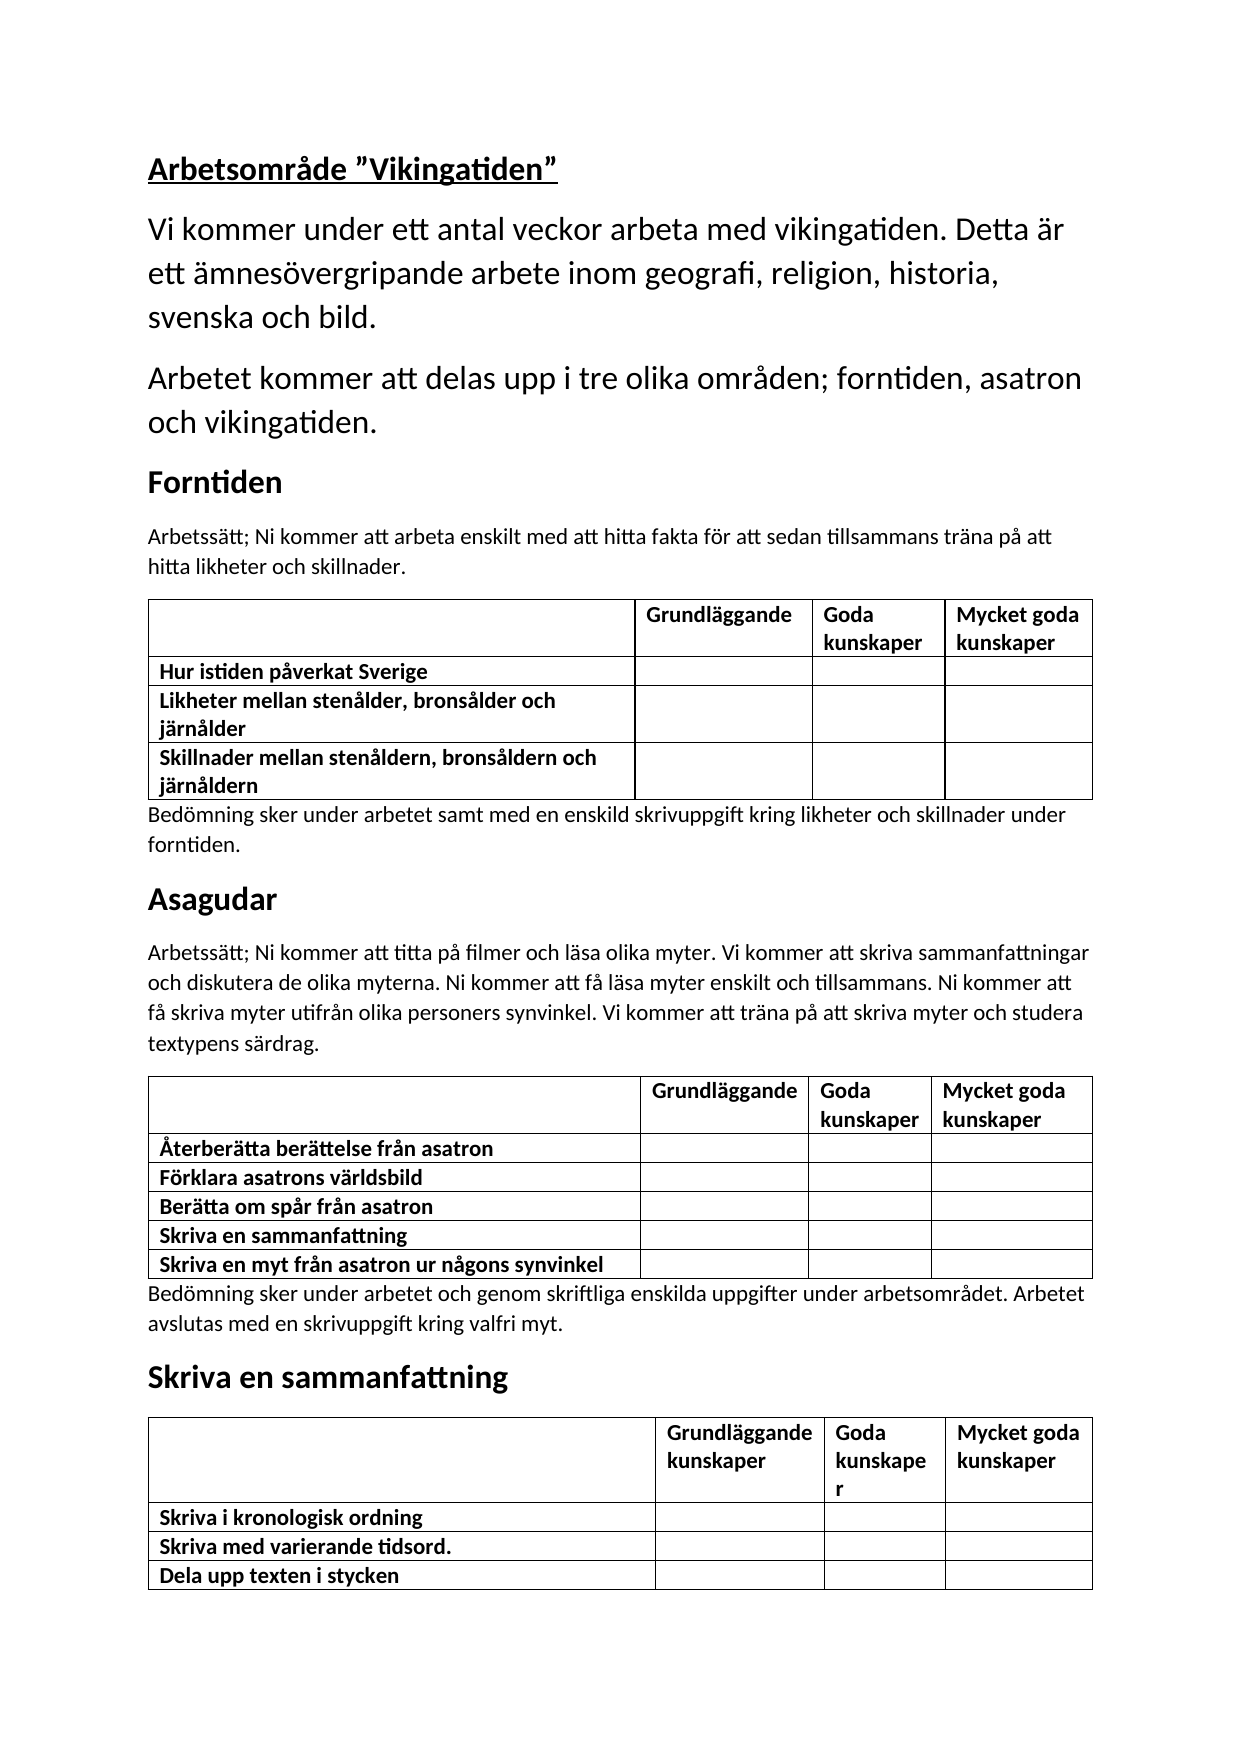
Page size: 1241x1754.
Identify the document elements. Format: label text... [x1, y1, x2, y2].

table_cell [932, 1192, 1092, 1220]
table_cell [946, 1503, 1092, 1531]
table_cell [946, 1561, 1092, 1589]
table_cell [809, 1192, 931, 1220]
table_cell [946, 743, 1092, 799]
text Arbetsområde ”Vikingatiden” [148, 148, 1093, 188]
table_cell [656, 1532, 824, 1560]
table_cell [946, 686, 1092, 742]
table_cell [641, 1250, 808, 1278]
table_cell Hur istiden påverkat Sverige [149, 657, 634, 685]
table_header [149, 600, 634, 656]
table_cell [825, 1503, 945, 1531]
text Vi kommer under ett antal veckor arbeta med vikingatiden. Detta är ett ämnesövergripande arbete inom geografi, religion, historia, svenska och bild. [148, 208, 1093, 337]
text Arbetet kommer att delas upp i tre olika områden; forntiden, asatron och vikingatiden. [148, 357, 1093, 441]
table_cell [813, 686, 944, 742]
table_cell Förklara asatrons världsbild [149, 1163, 640, 1191]
text Asagudar [148, 877, 1093, 918]
table_header Goda kunskaper [813, 600, 944, 656]
table_cell [825, 1532, 945, 1560]
table_cell [932, 1134, 1092, 1162]
table_cell Återberätta berättelse från asatron [149, 1134, 640, 1162]
table_header Grundläggande [636, 600, 812, 656]
table_cell Skriva i kronologisk ordning [149, 1503, 655, 1531]
table_cell Skriva en sammanfattning [149, 1221, 640, 1249]
table_header Mycket goda kunskaper [932, 1077, 1092, 1133]
table_cell [656, 1561, 824, 1589]
text Arbetssätt; Ni kommer att titta på filmer och läsa olika myter. Vi kommer att skriva sammanfattningar och diskutera de olika myterna. Ni kommer att få läsa myter enskilt och tillsammans. Ni kommer att få skriva myter utifrån olika personers synvinkel. Vi kommer att träna på att skriva myter och studera textypens särdrag. [148, 938, 1093, 1057]
text Bedömning sker under arbetet och genom skriftliga enskilda uppgifter under arbetsområdet. Arbetet avslutas med en skrivuppgift kring valfri myt. [148, 1279, 1093, 1337]
table_cell [932, 1250, 1092, 1278]
table_header Grundläggande kunskaper [656, 1418, 824, 1502]
table_cell [932, 1163, 1092, 1191]
table_header Goda kunskaper [809, 1077, 931, 1133]
table_header Mycket goda kunskaper [946, 600, 1092, 656]
table_header Mycket goda kunskaper [946, 1418, 1092, 1502]
text Skriva en sammanfattning [148, 1356, 1093, 1397]
table_cell Skriva med varierande tidsord. [149, 1532, 655, 1560]
table_cell [813, 743, 944, 799]
table_cell [636, 686, 812, 742]
table_cell [641, 1163, 808, 1191]
table_cell [656, 1503, 824, 1531]
table_header Goda kunskaper [825, 1418, 945, 1502]
table_header [149, 1077, 640, 1133]
table_cell [641, 1221, 808, 1249]
table_cell Likheter mellan stenålder, bronsålder och järnålder [149, 686, 634, 742]
table_cell [641, 1134, 808, 1162]
table_cell [636, 743, 812, 799]
table_cell [641, 1192, 808, 1220]
table_cell [636, 657, 812, 685]
table_header [149, 1418, 655, 1502]
table_cell [946, 1532, 1092, 1560]
table_cell [946, 657, 1092, 685]
table_cell Skillnader mellan stenåldern, bronsåldern och järnåldern [149, 743, 634, 799]
text Bedömning sker under arbetet samt med en enskild skrivuppgift kring likheter och skillnader under forntiden. [148, 800, 1093, 859]
text Arbetssätt; Ni kommer att arbeta enskilt med att hitta fakta för att sedan tillsammans träna på att hitta likheter och skillnader. [148, 522, 1093, 580]
table_cell [809, 1134, 931, 1162]
table_cell [809, 1221, 931, 1249]
text Forntiden [148, 461, 1093, 502]
table_cell [825, 1561, 945, 1589]
table_cell Dela upp texten i stycken [149, 1561, 655, 1589]
table_cell Berätta om spår från asatron [149, 1192, 640, 1220]
table_cell [813, 657, 944, 685]
table_cell [809, 1163, 931, 1191]
table_cell [932, 1221, 1092, 1249]
table_cell Skriva en myt från asatron ur någons synvinkel [149, 1250, 640, 1278]
table_header Grundläggande [641, 1077, 808, 1133]
table_cell [809, 1250, 931, 1278]
